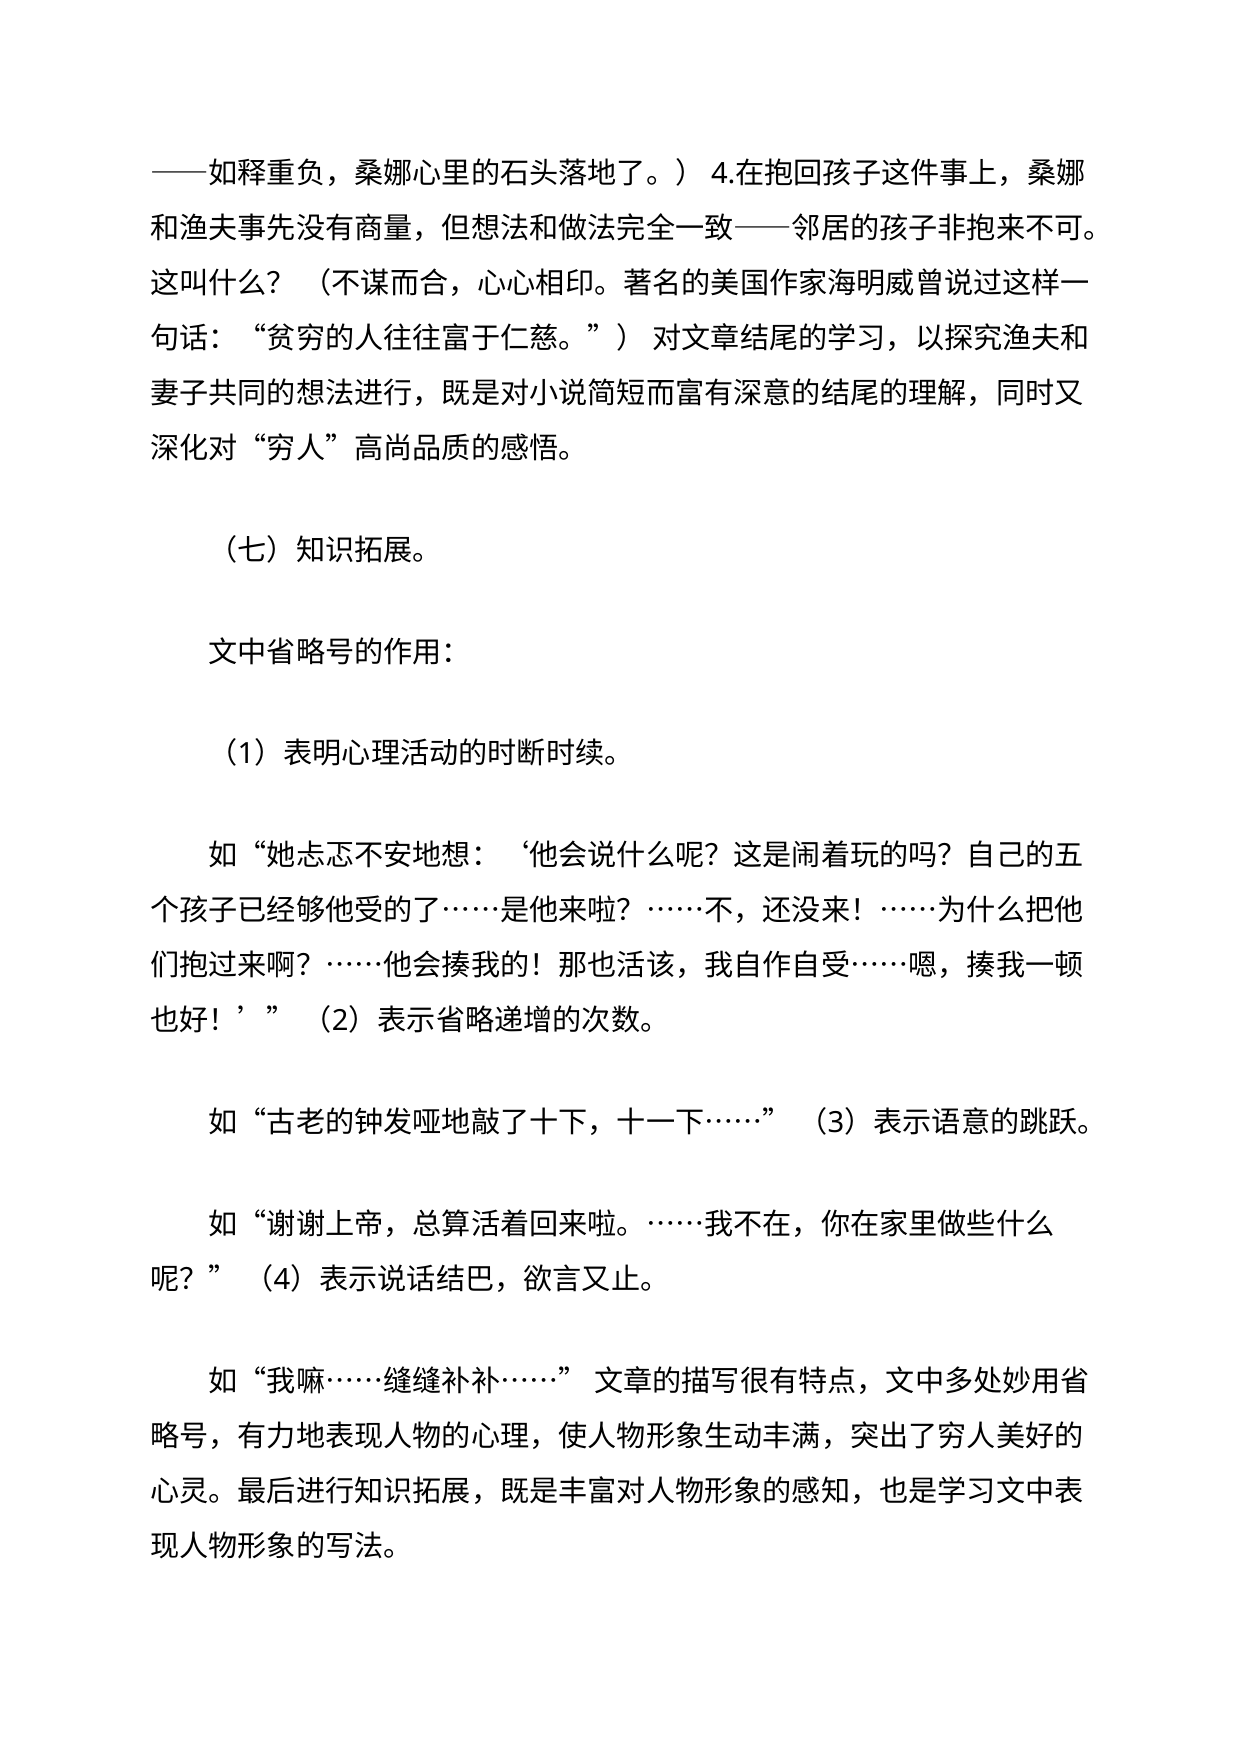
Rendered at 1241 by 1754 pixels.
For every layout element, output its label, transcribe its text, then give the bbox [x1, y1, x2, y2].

text （1）表明心理活动的时断时续。 [150, 730, 1090, 772]
text 文中省略号的作用： [150, 628, 1090, 670]
text 如“她忐忑不安地想：‘他会说什么呢？这是闹着玩的吗？自己的五个孩子已经够他受的了……是他来啦？……不，还没来！……为什么把他们抱过来啊？……他会揍我的！那也活该，我自作自受……嗯，揍我一顿也好！’” （2）表示省略递增的次数。 [150, 832, 1090, 1039]
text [150, 150, 1090, 467]
text 如“我嘛……缝缝补补……” 文章的描写很有特点，文中多处妙用省略号，有力地表现人物的心理，使人物形象生动丰满，突出了穷人美好的心灵。最后进行知识拓展，既是丰富对人物形象的感知，也是学习文中表现人物形象的写法。 [150, 1357, 1090, 1564]
text 如“谢谢上帝，总算活着回来啦。……我不在，你在家里做些什么呢？” （4）表示说话结巴，欲言又止。 [150, 1201, 1090, 1298]
text （七）知识拓展。 [150, 526, 1090, 569]
text 如“古老的钟发哑地敲了十下，十一下……” （3）表示语意的跳跃。 [150, 1098, 1090, 1141]
